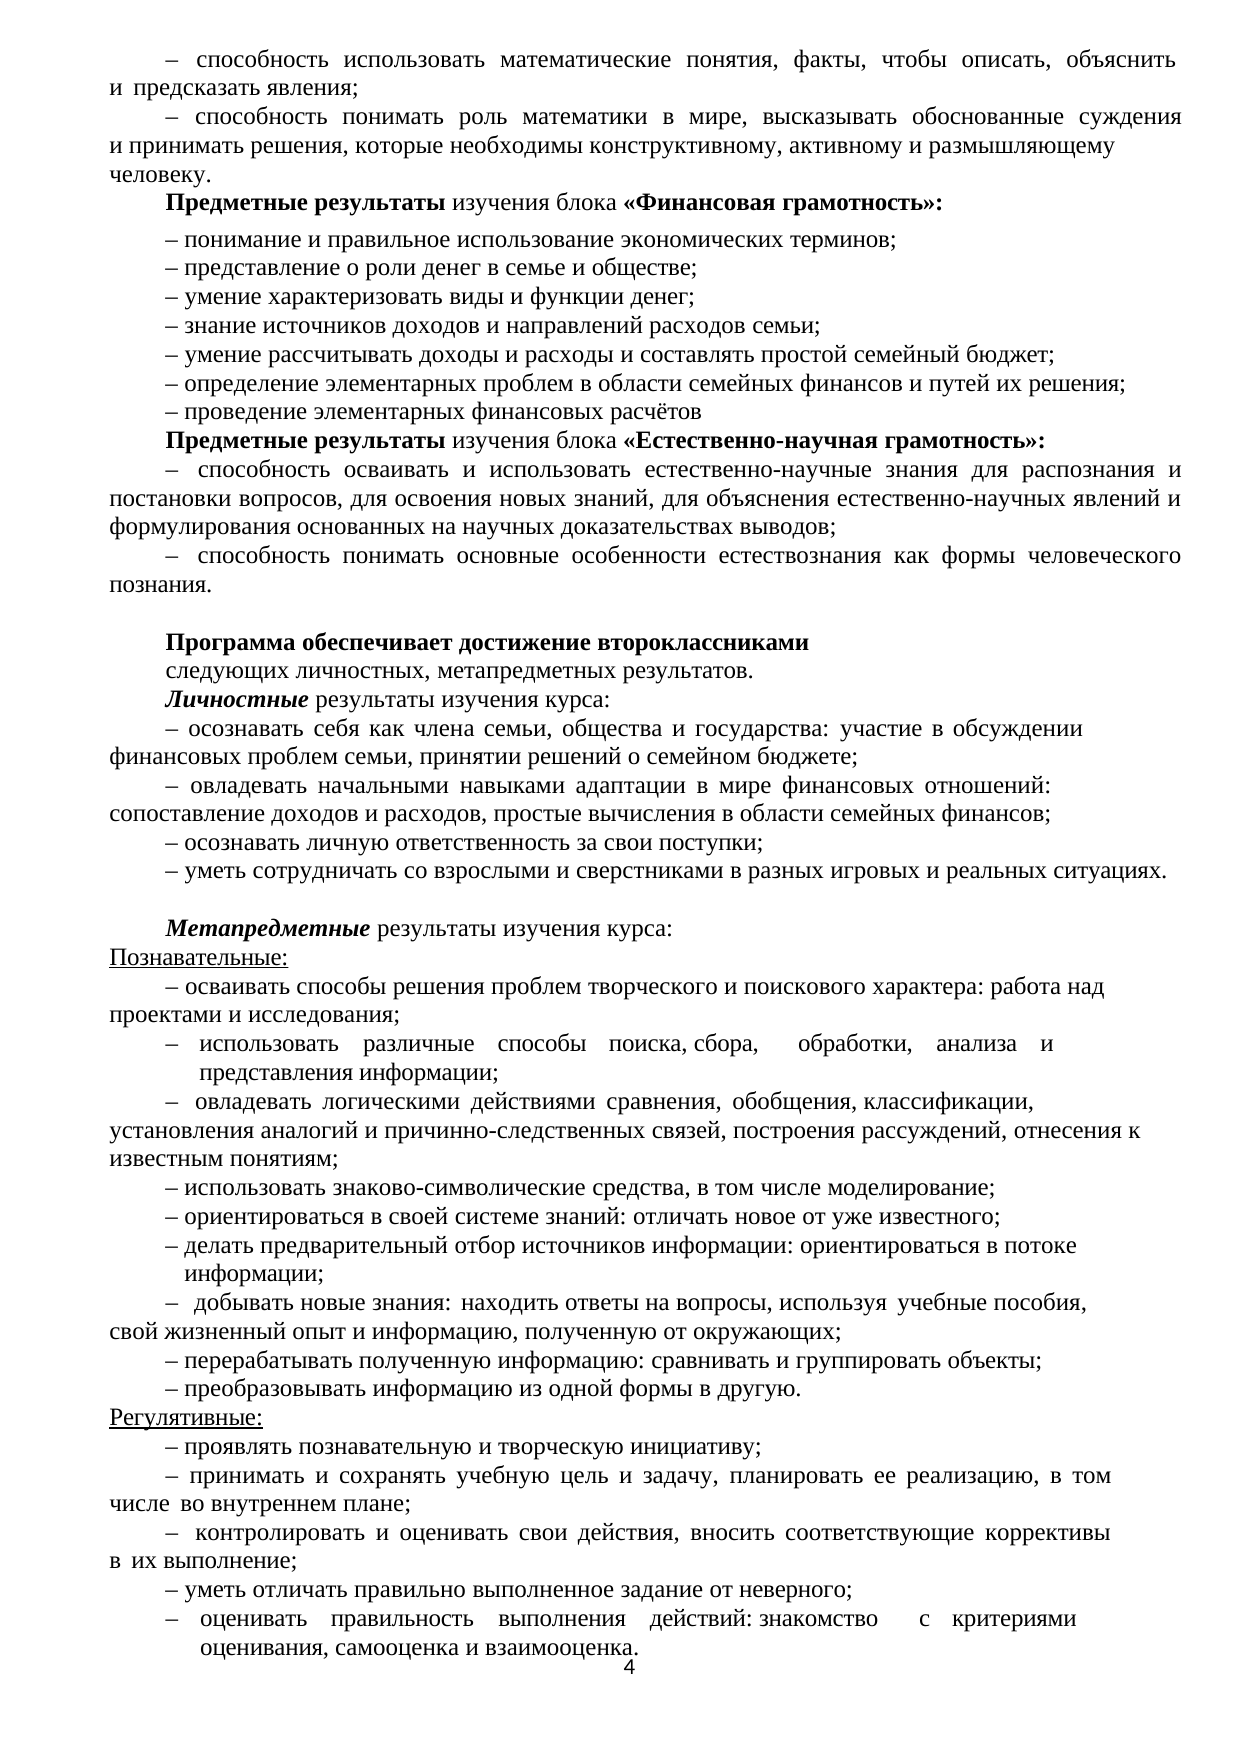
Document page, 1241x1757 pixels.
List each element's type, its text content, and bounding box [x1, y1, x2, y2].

list перерабатывать полученную информацию: сравнивать и группировать объекты; [165, 1345, 1217, 1373]
list делать предварительный отбор источников информации: ориентироваться в потоке информации; [165, 1230, 1217, 1287]
list понимание и правильное использование экономических терминов; [165, 224, 1217, 252]
text Метапредметные результаты изучения курса: Познавательные: [109, 913, 786, 971]
list осознавать себя как члена семьи, общества и государства: участие в обсуждении финансовых проблем семьи, принятии решений о семейном бюджете; [109, 713, 1179, 770]
list определение элементарных проблем в области семейных финансов и путей их решения; [165, 368, 1217, 396]
list способность понимать основные особенности естествознания как формы человеческого познания. [109, 540, 1182, 598]
list способность понимать роль математики в мире, высказывать обоснованные суждения и принимать решения, которые необходимы конструктивному, активному и размышляющему человеку. [109, 101, 1182, 187]
list использовать знаково-символические средства, в том числе моделирование; [165, 1172, 1217, 1201]
list осваивать способы решения проблем творческого и поискового характера: работа над проектами и исследования; [109, 971, 1179, 1028]
list использовать различные способы поиска, сбора, обработки, анализа и представления информации; [109, 1028, 1180, 1086]
list способность осваивать и использовать естественно-научные знания для распознания и постановки вопросов, для освоения новых знаний, для объяснения естественно-научных явлений и формулирования основанных на научных доказательствах выводов; [109, 454, 1183, 540]
list уметь отличать правильно выполненное задание от неверного; [165, 1574, 1217, 1603]
subtitle Программа обеспечивает достижение второклассниками [165, 627, 1217, 656]
list осознавать личную ответственность за свои поступки; [165, 827, 1217, 856]
list проведение элементарных финансовых расчётов [165, 396, 1217, 425]
list контролировать и оценивать свои действия, вносить соответствующие коррективы в их выполнение; [109, 1518, 1123, 1574]
list умение рассчитывать доходы и расходы и составлять простой семейный бюджет; [165, 339, 1217, 368]
list принимать и сохранять учебную цель и задачу, планировать ее реализацию, в том числе во внутреннем плане; [109, 1460, 1178, 1517]
list умение характеризовать виды и функции денег; [165, 281, 1217, 310]
text Регулятивные: [109, 1402, 1217, 1431]
text Предметные результаты изучения блока «Естественно-научная грамотность»: [165, 425, 1217, 454]
text следующих личностных, метапредметных результатов. [165, 656, 1217, 684]
list проявлять познавательную и творческую инициативу; [165, 1431, 1217, 1460]
text Предметные результаты изучения блока «Финансовая грамотность»: [165, 187, 1217, 216]
text Личностные результаты изучения курса: [165, 684, 1217, 713]
list представление о роли денег в семье и обществе; [165, 252, 1217, 281]
list овладевать начальными навыками адаптации в мире финансовых отношений: сопоставление доходов и расходов, простые вычисления в области семейных финансов; [109, 771, 1179, 827]
list оценивать правильность выполнения действий: знакомство с критериями оценивания, самооценка и взаимооценка. [109, 1603, 1181, 1661]
list добывать новые знания: находить ответы на вопросы, используя учебные пособия, свой жизненный опыт и информацию, полученную от окружающих; [109, 1287, 1117, 1345]
list преобразовывать информацию из одной формы в другую. [165, 1373, 1217, 1402]
list овладевать логическими действиями сравнения, обобщения, классификации, установления аналогий и причинно-следственных связей, построения рассуждений, отнесения к известным понятиям; [109, 1086, 1172, 1172]
list способность использовать математические понятия, факты, чтобы описать, объяснить и предсказать явления; [109, 44, 1183, 101]
list ориентироваться в своей системе знаний: отличать новое от уже известного; [165, 1201, 1217, 1230]
list знание источников доходов и направлений расходов семьи; [165, 310, 1217, 339]
list уметь сотрудничать со взрослыми и сверстниками в разных игровых и реальных ситуациях. [165, 856, 1217, 884]
